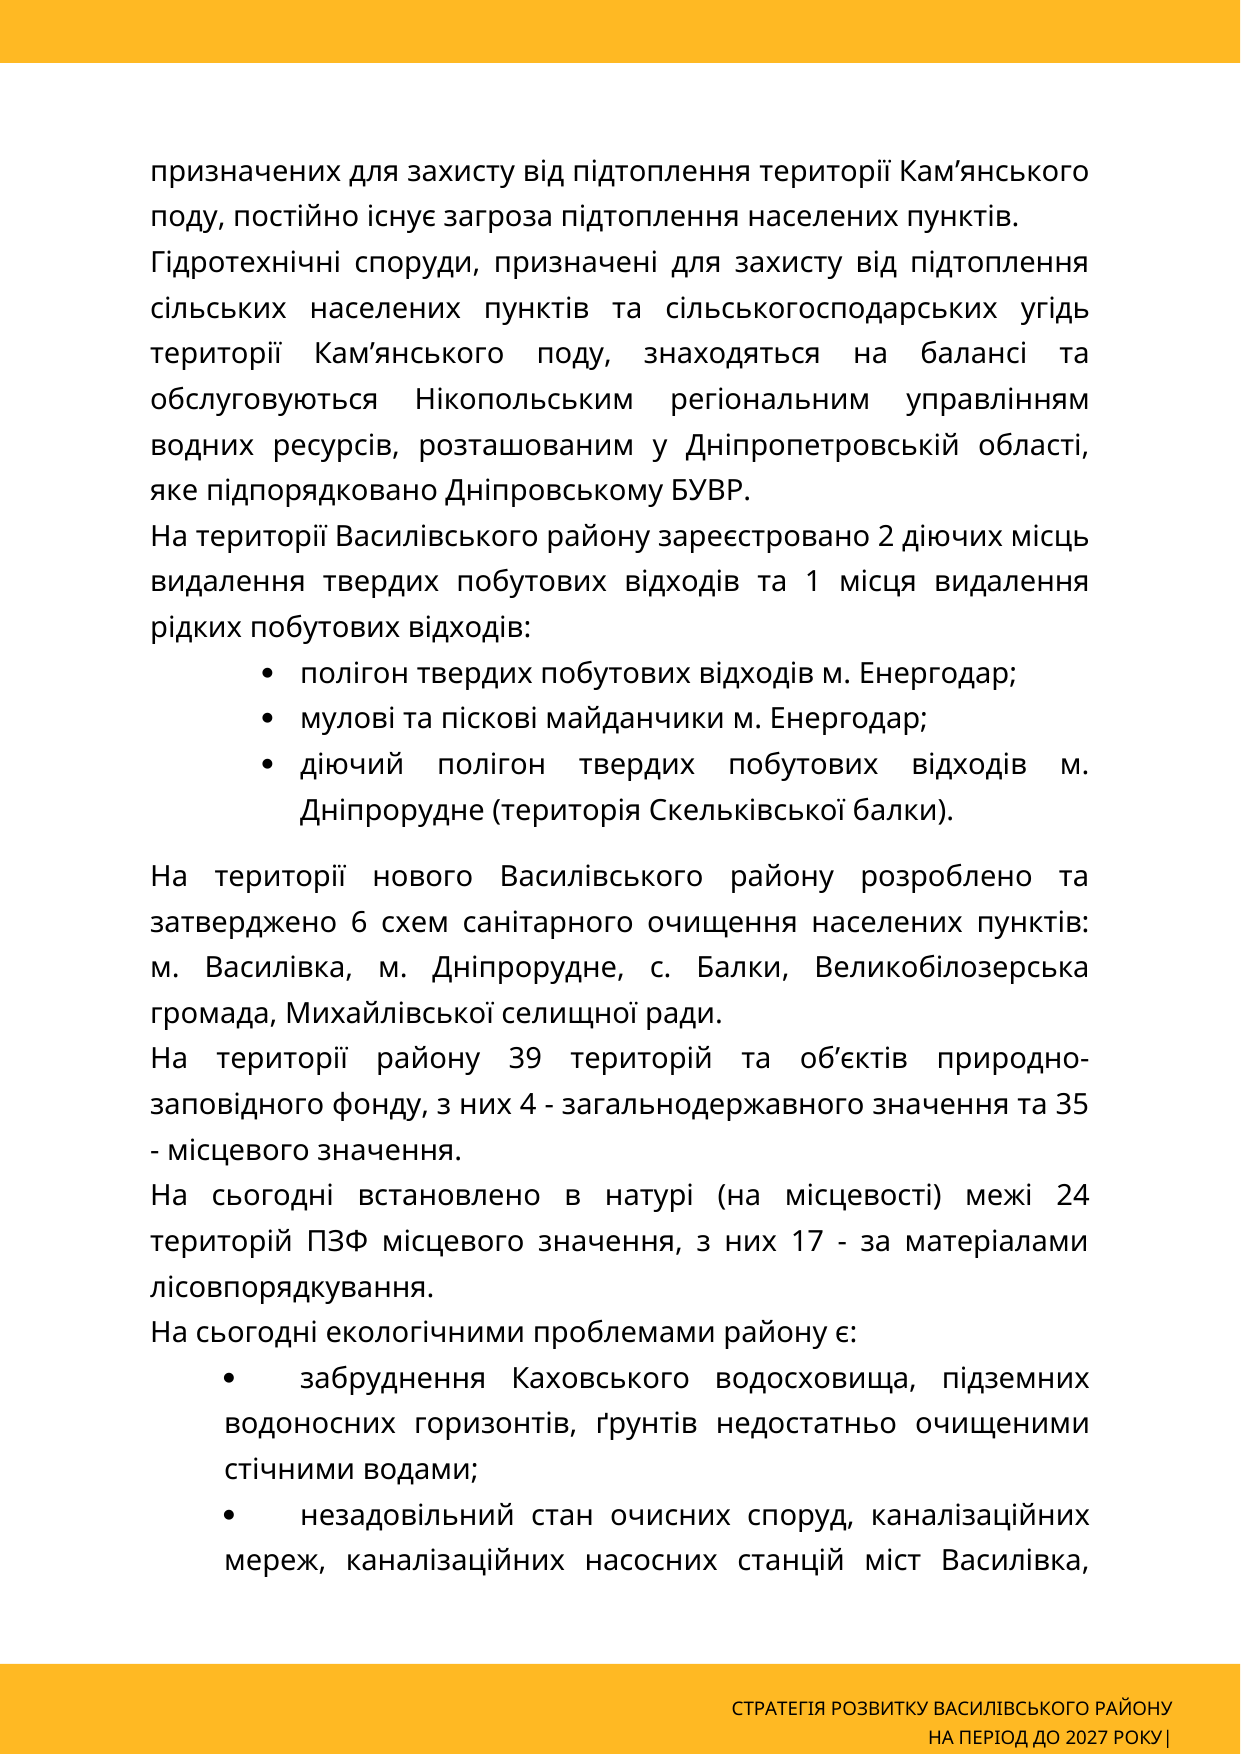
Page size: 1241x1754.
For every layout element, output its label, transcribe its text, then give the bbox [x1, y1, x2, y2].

text На сьогодні встановлено в натурі (на місцевості) межі 24 територій ПЗФ місцевого значення, з них 17 - за матеріалами лісовпорядкування. [150, 1174, 1090, 1306]
text На території Василівського району зареєстровано 2 діючих місць видалення твердих побутових відходів та 1 місця видалення рідких побутових відходів: [150, 515, 1090, 646]
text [150, 150, 1090, 235]
text На території району 39 територій та об’єктів природно-заповідного фонду, з них 4 - загальнодержавного значення та 35 - місцевого значення. [150, 1038, 1090, 1169]
text На території нового Василівського району розроблено та затверджено 6 схем санітарного очищення населених пунктів: м. Василівка, м. Дніпрорудне, с. Балки, Великобілозерська громада, Михайлівської селищної ради. [150, 855, 1090, 1032]
text На сьогодні екологічними проблемами району є: [150, 1311, 1090, 1351]
text Гідротехнічні споруди, призначені для захисту від підтоплення сільських населених пунктів та сільськогосподарських угідь території Кам’янського поду, знаходяться на балансі та обслуговуються Нікопольським регіональним управлінням водних ресурсів, розташованим у Дніпропетровській області, яке підпорядковано Дніпровському БУВР. [150, 241, 1090, 509]
list діючий полігон твердих побутових відходів м. Дніпрорудне (територія Скельківської балки). [262, 743, 1090, 828]
list мулові та піскові майданчики м. Енергодар; [262, 697, 1090, 737]
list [224, 1494, 1090, 1579]
list полігон твердих побутових відходів м. Енергодар; [262, 652, 1090, 692]
list забруднення Каховського водосховища, підземних водоносних горизонтів, ґрунтів недостатньо очищеними стічними водами; [224, 1357, 1090, 1488]
